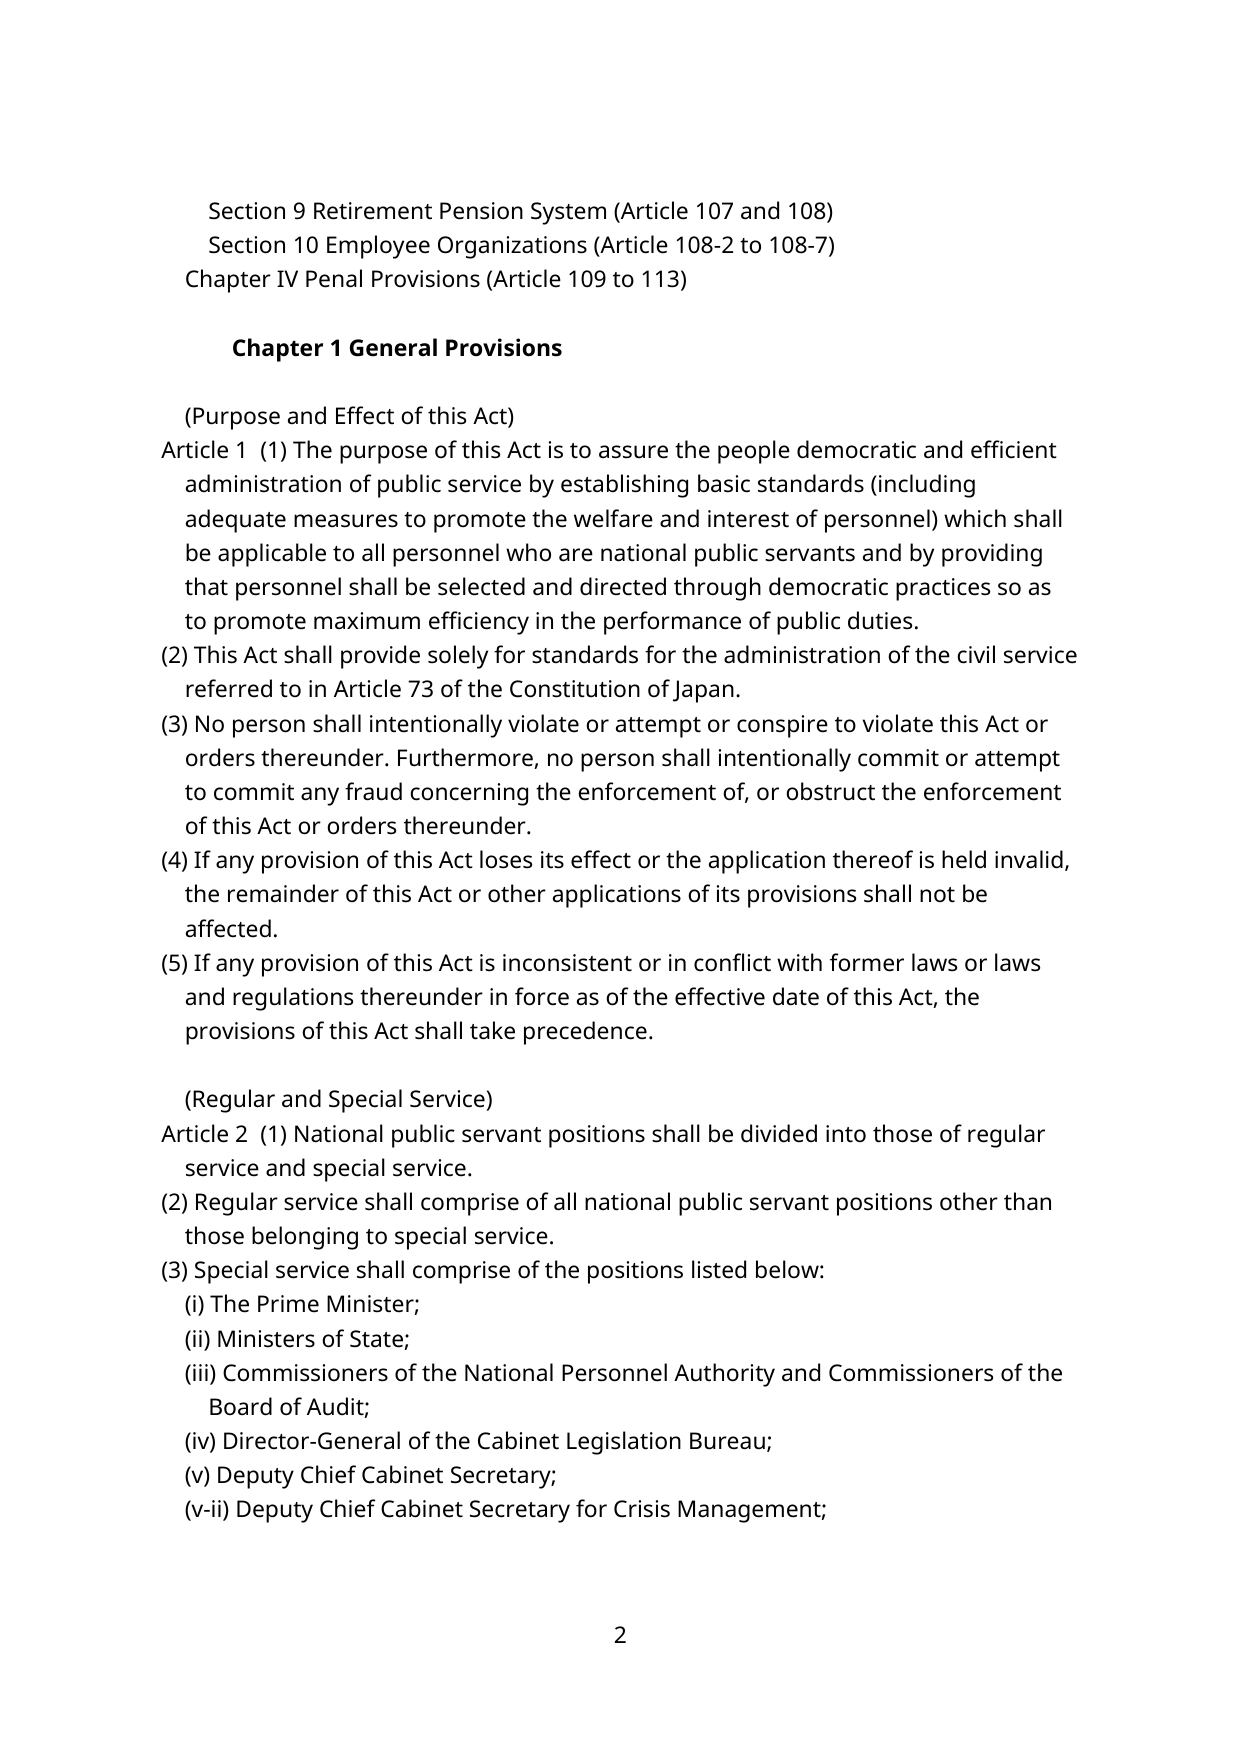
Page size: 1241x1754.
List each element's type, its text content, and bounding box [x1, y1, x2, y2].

text Article 1 (1) The purpose of this Act is to assure the people democratic and efficient administration of public service by establishing basic standards (including adequate measures to promote the welfare and interest of personnel) which shall be applicable to all personnel who are national public servants and by providing that personnel shall be selected and directed through democratic practices so as to promote maximum efficiency in the performance of public duties. [161, 433, 1079, 638]
text (3) Special service shall comprise of the positions listed below: [161, 1253, 1079, 1287]
text (iv) Director-General of the Cabinet Legislation Bureau; [184, 1424, 1079, 1458]
text (i) The Prime Minister; [184, 1287, 1079, 1321]
text (Regular and Special Service) [184, 1082, 1079, 1116]
text (2) Regular service shall comprise of all national public servant positions other than those belonging to special service. [161, 1184, 1079, 1253]
text (iii) Commissioners of the National Personnel Authority and Commissioners of the Board of Audit; [184, 1355, 1079, 1424]
text (3) No person shall intentionally violate or attempt or conspire to violate this Act or orders thereunder. Furthermore, no person shall intentionally commit or attempt to commit any fraud concerning the enforcement of, or obstruct the enforcement of this Act or orders thereunder. [161, 706, 1079, 843]
text (v) Deputy Chief Cabinet Secretary; [184, 1458, 1079, 1492]
text (v-ii) Deputy Chief Cabinet Secretary for Crisis Management; [184, 1492, 1079, 1526]
text (Purpose and Effect of this Act) [184, 399, 1079, 433]
text Section 10 Employee Organizations (Article 108-2 to 108-7) [207, 228, 1079, 262]
text Chapter 1 General Provisions [230, 330, 1079, 364]
text Section 9 Retirement Pension System (Article 107 and 108) [207, 194, 1079, 228]
text (4) If any provision of this Act loses its effect or the application thereof is held invalid, the remainder of this Act or other applications of its provisions shall not be affected. [161, 843, 1079, 945]
text (ii) Ministers of State; [184, 1321, 1079, 1355]
text Chapter IV Penal Provisions (Article 109 to 113) [184, 262, 1079, 296]
text Article 2 (1) National public servant positions shall be divided into those of regular service and special service. [161, 1116, 1079, 1184]
text (5) If any provision of this Act is inconsistent or in conflict with former laws or laws and regulations thereunder in force as of the effective date of this Act, the provisions of this Act shall take precedence. [161, 945, 1079, 1048]
text (2) This Act shall provide solely for standards for the administration of the civil service referred to in Article 73 of the Constitution of Japan. [161, 638, 1079, 706]
